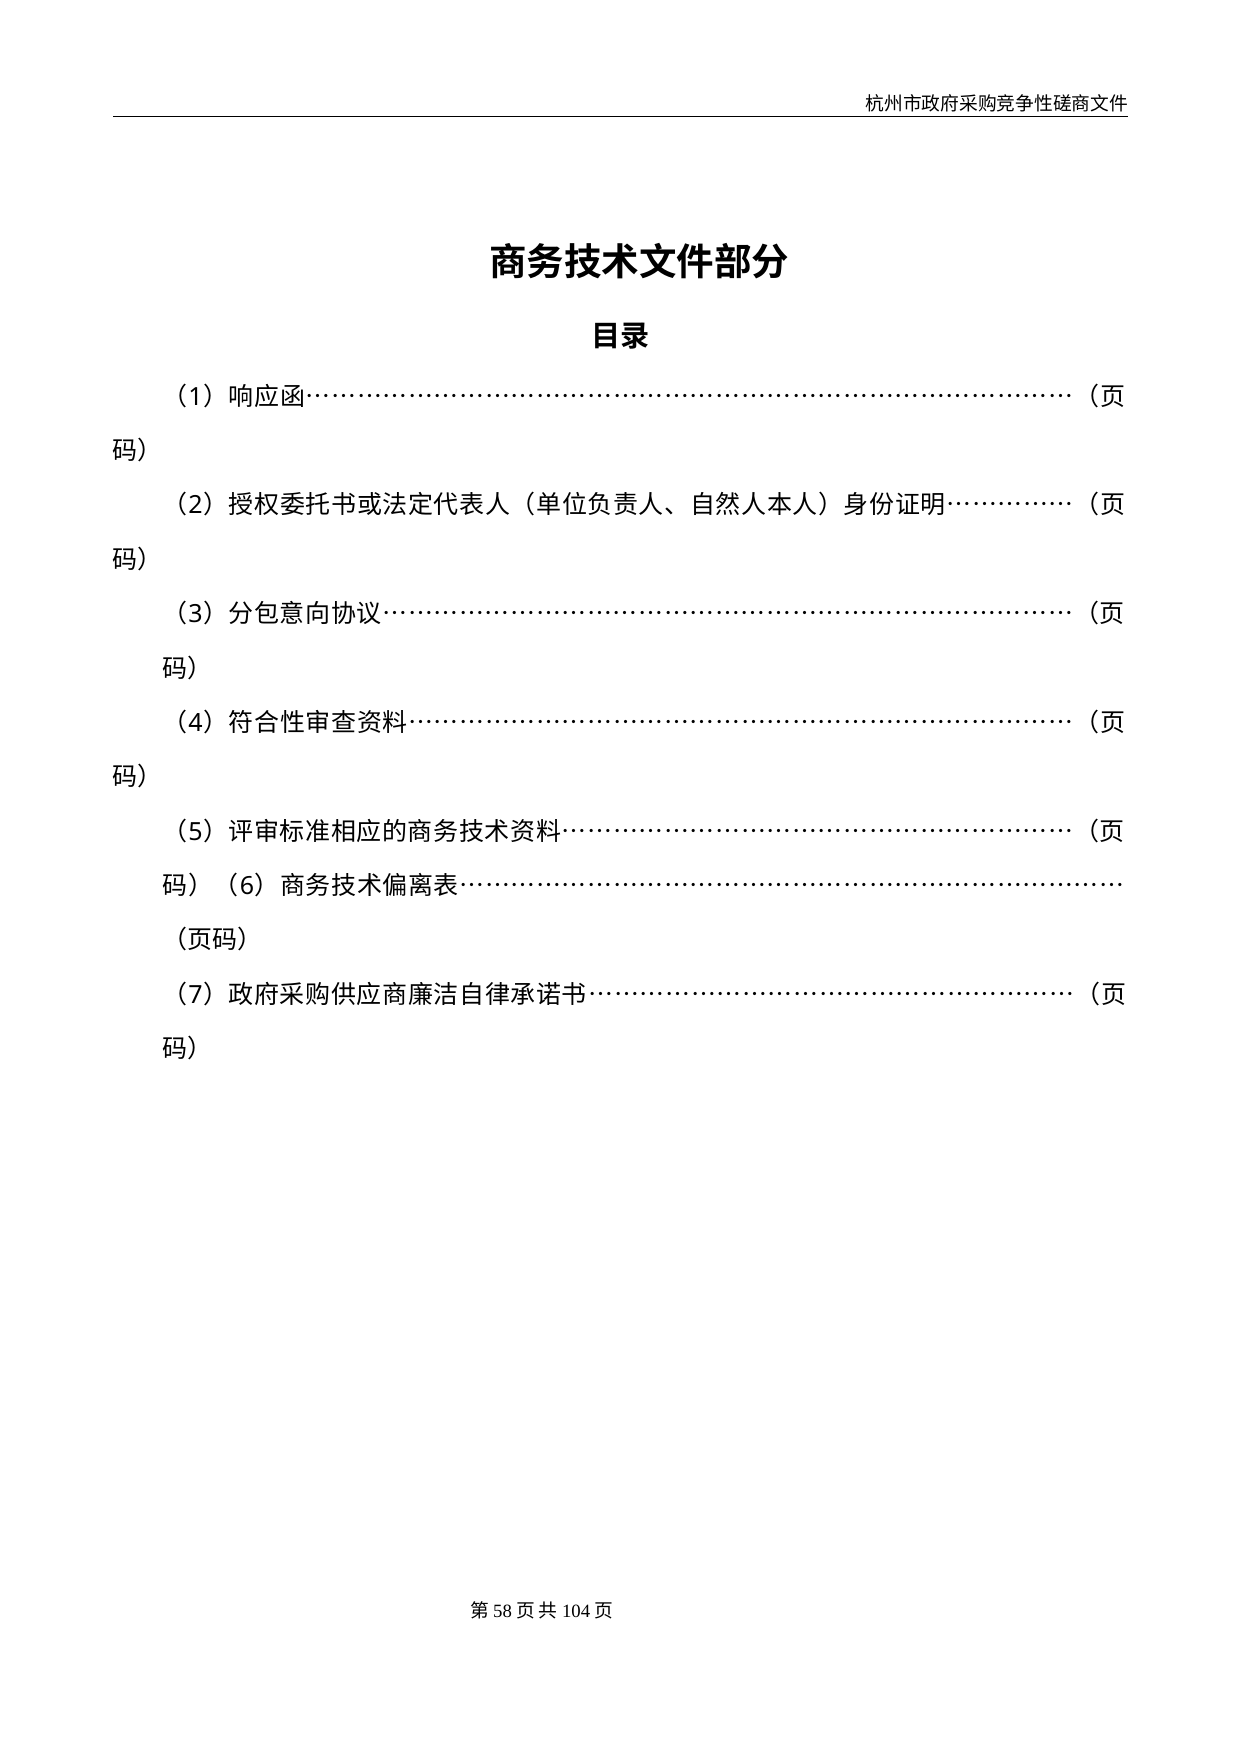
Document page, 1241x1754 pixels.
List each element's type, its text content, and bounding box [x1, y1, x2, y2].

list （2）授权委托书或法定代表人（单位负责人、自然人本人）身份证明……………（页码） [112, 485, 1128, 576]
list （1）响应函………………………………………………………………………………（页码） [112, 376, 1128, 467]
text 目录 [112, 313, 1128, 355]
text （5）评审标准相应的商务技术资料……………………………………………………（页码）（6）商务技术偏离表……………………………………………………………………（页码） [162, 811, 1128, 956]
text （7）政府采购供应商廉洁自律承诺书…………………………………………………（页码） [162, 974, 1128, 1065]
text （3）分包意向协议………………………………………………………………………（页码） [162, 594, 1128, 684]
text 商务技术文件部分 [112, 231, 1084, 286]
text （4）符合性审查资料……………………………………………………………………（页码） [112, 702, 1128, 793]
